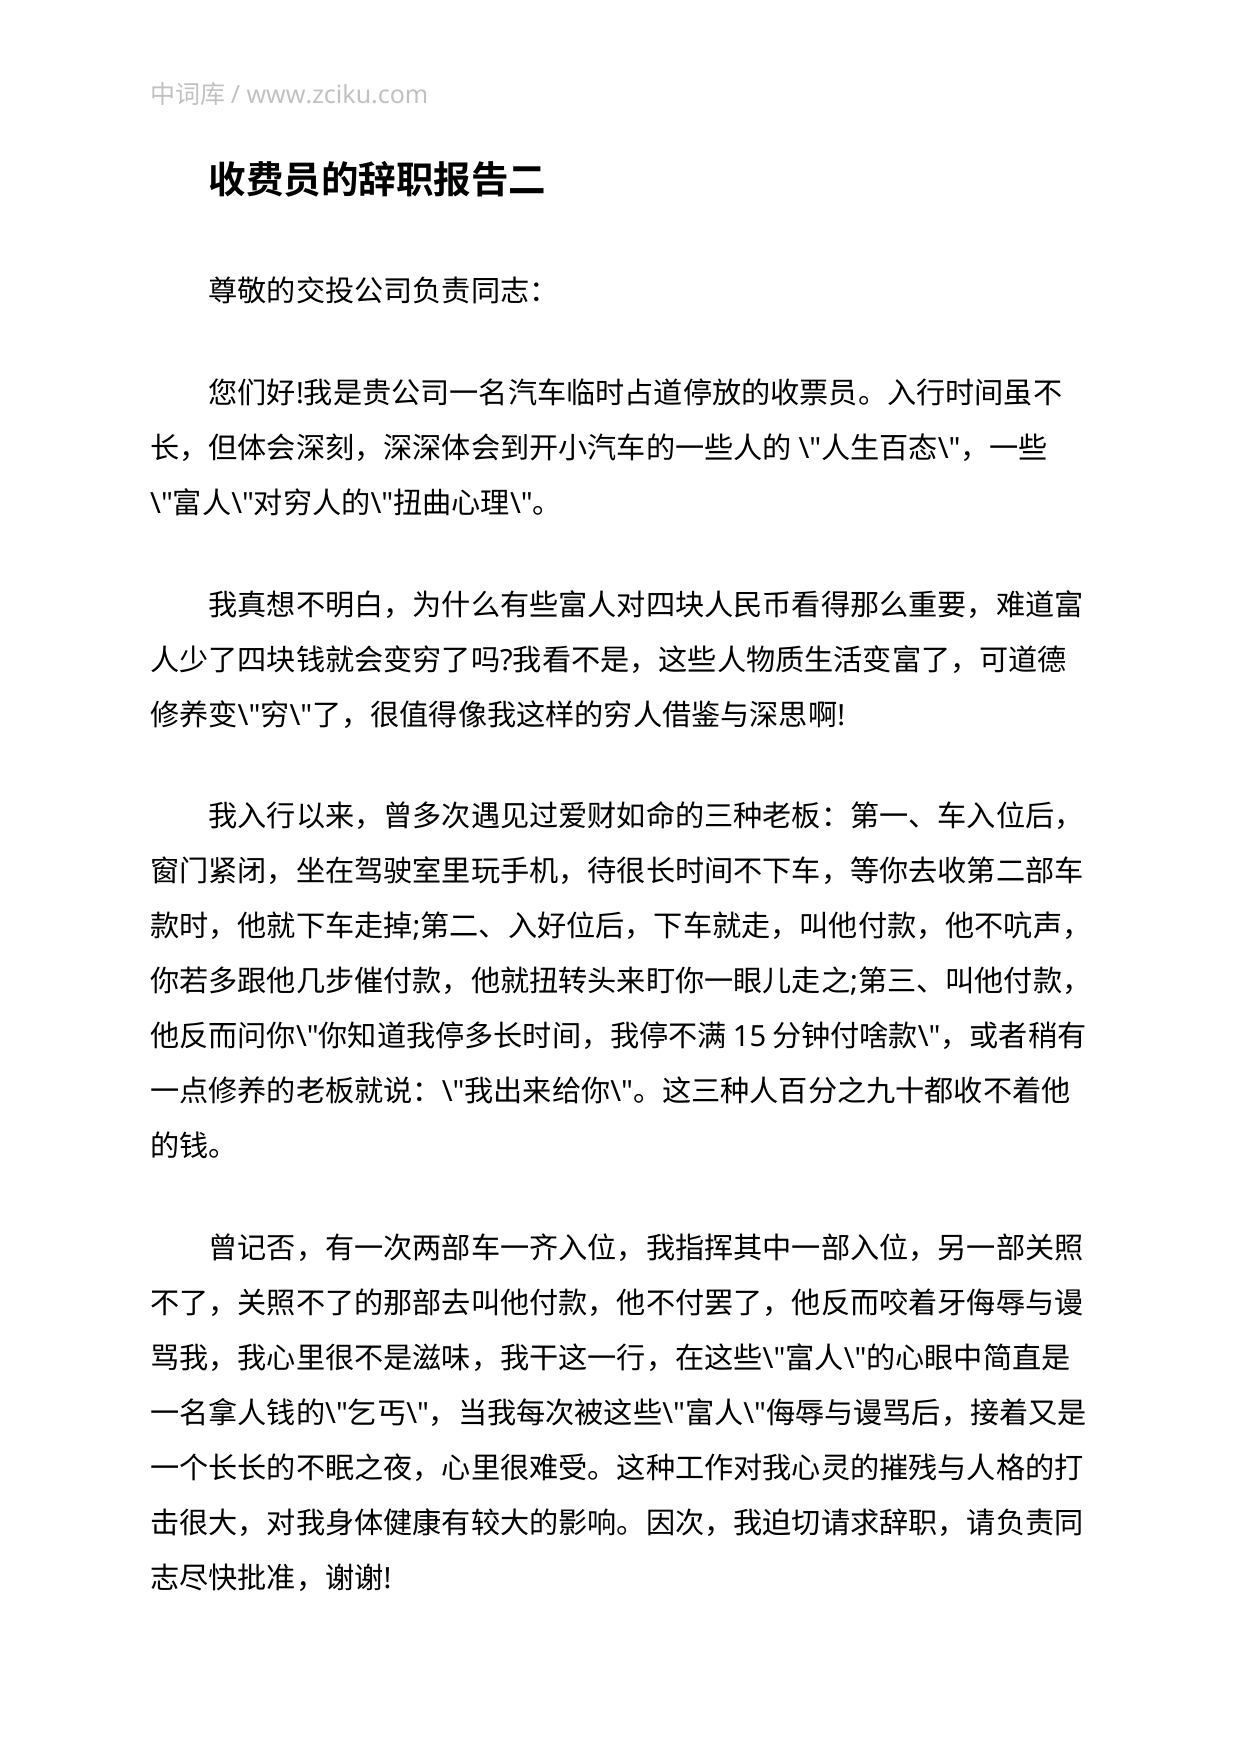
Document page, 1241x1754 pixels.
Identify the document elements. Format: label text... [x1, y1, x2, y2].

text 我入行以来，曾多次遇见过爱财如命的三种老板：第一、车入位后，窗门紧闭，坐在驾驶室里玩手机，待很长时间不下车，等你去收第二部车款时，他就下车走掉;第二、入好位后，下车就走，叫他付款，他不吭声，你若多跟他几步催付款，他就扭转头来盯你一眼儿走之;第三、叫他付款，他反而问你\"你知道我停多长时间，我停不满15分钟付啥款\"，或者稍有一点修养的老板就说：\"我出来给你\"。这三种人百分之九十都收不着他的钱。 [150, 793, 1090, 1165]
text 您们好!我是贵公司一名汽车临时占道停放的收票员。入行时间虽不长，但体会深刻，深深体会到开小汽车的一些人的 \"人生百态\"，一些\"富人\"对穷人的\"扭曲心理\"。 [150, 369, 1090, 522]
text 收费员的辞职报告二 [150, 150, 1090, 204]
text 我真想不明白，为什么有些富人对四块人民币看得那么重要，难道富人少了四块钱就会变穷了吗?我看不是，这些人物质生活变富了，可道德修养变\"穷\"了，很值得像我这样的穷人借鉴与深思啊! [150, 581, 1090, 733]
text 尊敬的交投公司负责同志： [150, 267, 1090, 310]
text 曾记否，有一次两部车一齐入位，我指挥其中一部入位，另一部关照不了，关照不了的那部去叫他付款，他不付罢了，他反而咬着牙侮辱与谩骂我，我心里很不是滋味，我干这一行，在这些\"富人\"的心眼中简直是一名拿人钱的\"乞丐\"，当我每次被这些\"富人\"侮辱与谩骂后，接着又是一个长长的不眠之夜，心里很难受。这种工作对我心灵的摧残与人格的打击很大，对我身体健康有较大的影响。因次，我迫切请求辞职，请负责同志尽快批准，谢谢! [150, 1224, 1090, 1597]
